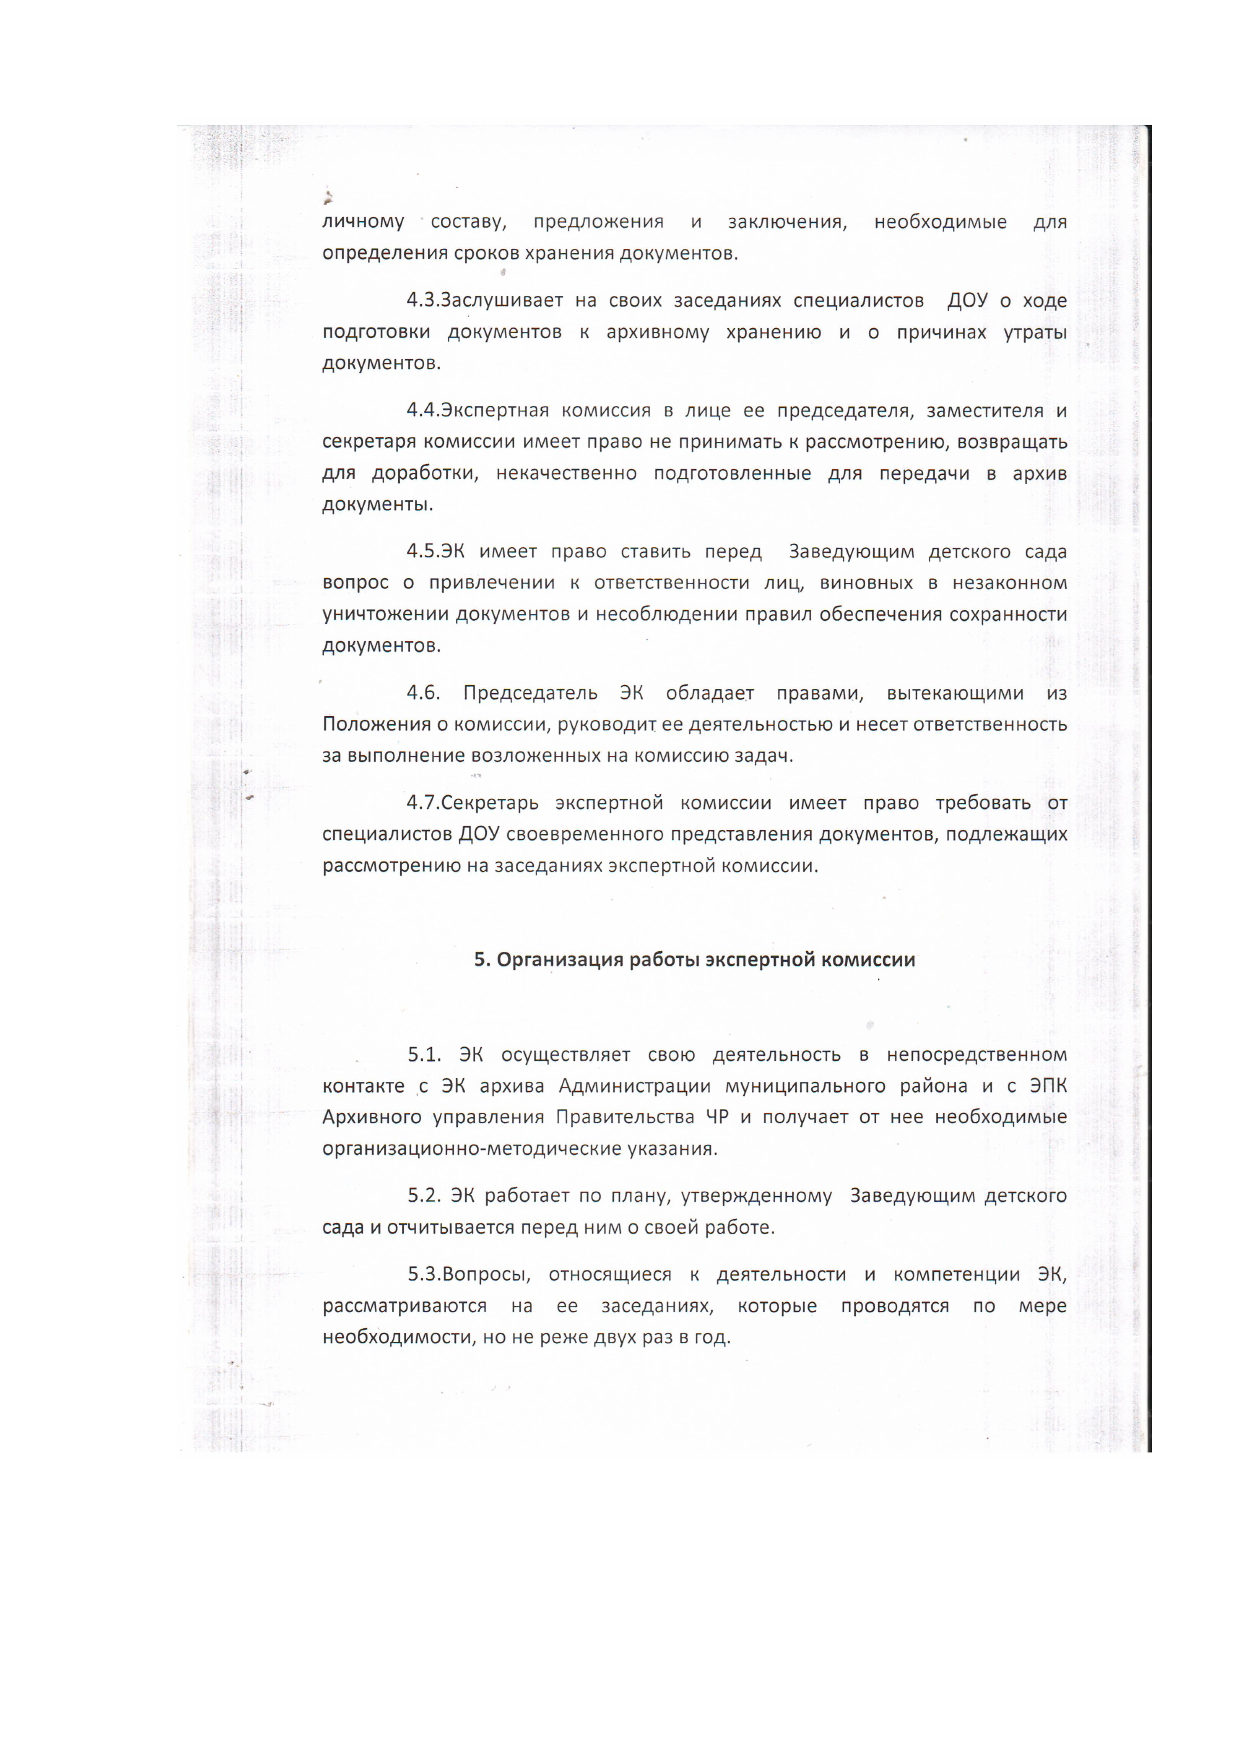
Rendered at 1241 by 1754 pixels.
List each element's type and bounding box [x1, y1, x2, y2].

picture [177, 118, 1152, 1459]
